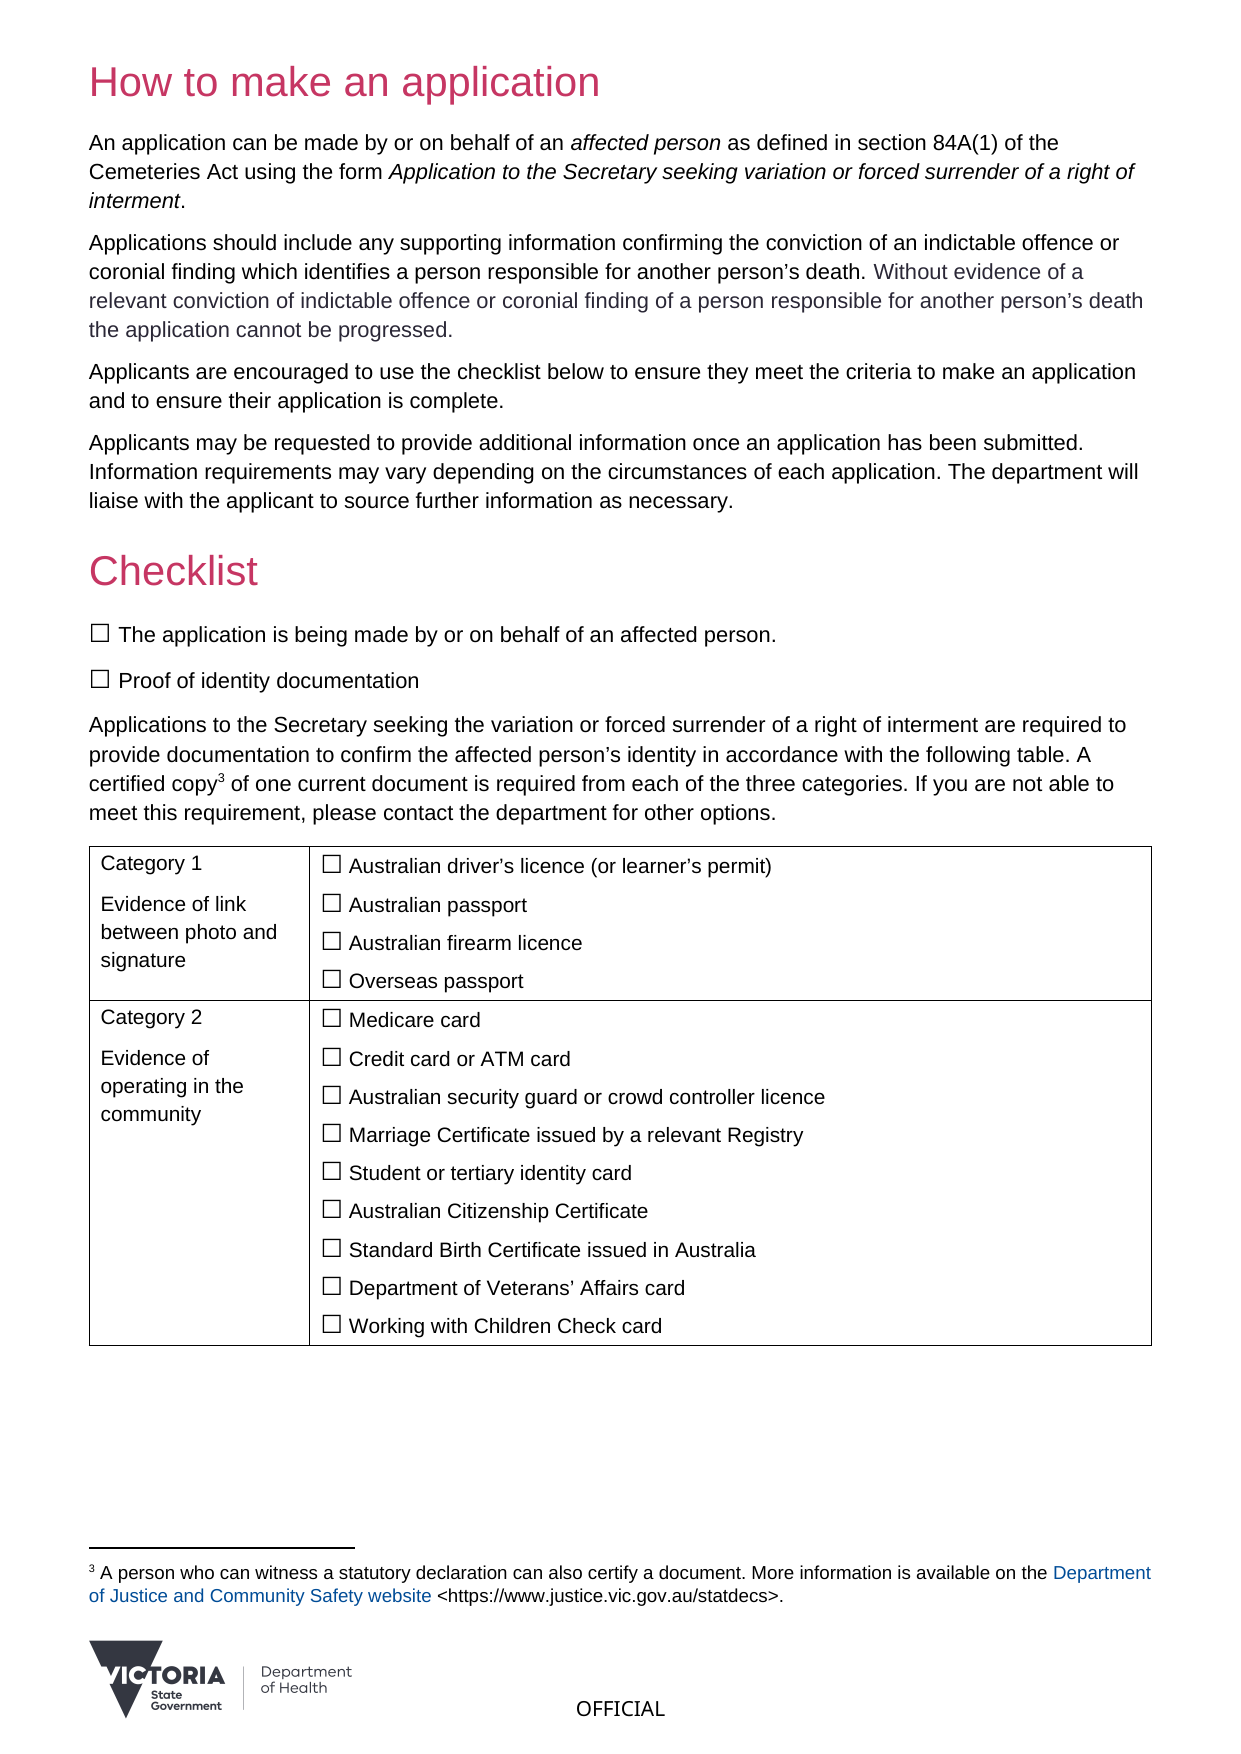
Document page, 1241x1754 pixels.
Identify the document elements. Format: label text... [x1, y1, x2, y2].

table_cell Category 2 Evidence of operating in the community [90, 1001, 309, 1345]
text Applications should include any supporting information confirming the conviction of an indictable offence or coronial finding which identifies a person responsible for another person’s death. Without evidence of a relevant conviction of indictable offence or coronial finding of a person responsible for another person’s death the application cannot be progressed. [89, 226, 1152, 342]
table_cell Medicare card Credit card or ATM card Australian security guard or crowd controller licence Marriage Certificate issued by a relevant Registry Student or tertiary identity card Australian Citizenship Certificate Standard Birth Certificate issued in Australia Department of Veterans’ Affairs card Working with Children Check card [310, 1001, 1151, 1345]
text Applicants are encouraged to use the checklist below to ensure they meet the criteria to make an application and to ensure their application is complete. [89, 355, 1152, 413]
text Applications to the Secretary seeking the variation or forced surrender of a right of interment are required to provide documentation to confirm the affected person’s identity in accordance with the following table. A certified copy of one current document is required from each of the three categories. If you are not able to meet this requirement, please contact the department for other options. [89, 708, 1152, 825]
picture [0, 1595, 1241, 1754]
text Proof of identity documentation [89, 662, 1152, 696]
text Applicants may be requested to provide additional information once an application has been submitted. Information requirements may vary depending on the circumstances of each application. The department will liaise with the applicant to source further information as necessary. [89, 426, 1152, 513]
subtitle How to make an application [89, 57, 1152, 105]
table_header Australian driver’s licence (or learner’s permit) Australian passport Australian firearm licence Overseas passport [310, 847, 1151, 1000]
subtitle Checklist [89, 547, 1152, 594]
text The application is being made by or on behalf of an affected person. [89, 615, 1152, 649]
table_header Category 1 Evidence of link between photo and signature [90, 847, 309, 1000]
text An application can be made by or on behalf of an affected person as defined in section 84A(1) of the Cemeteries Act using the form Application to the Secretary seeking variation or forced surrender of a right of interment. [89, 126, 1152, 213]
